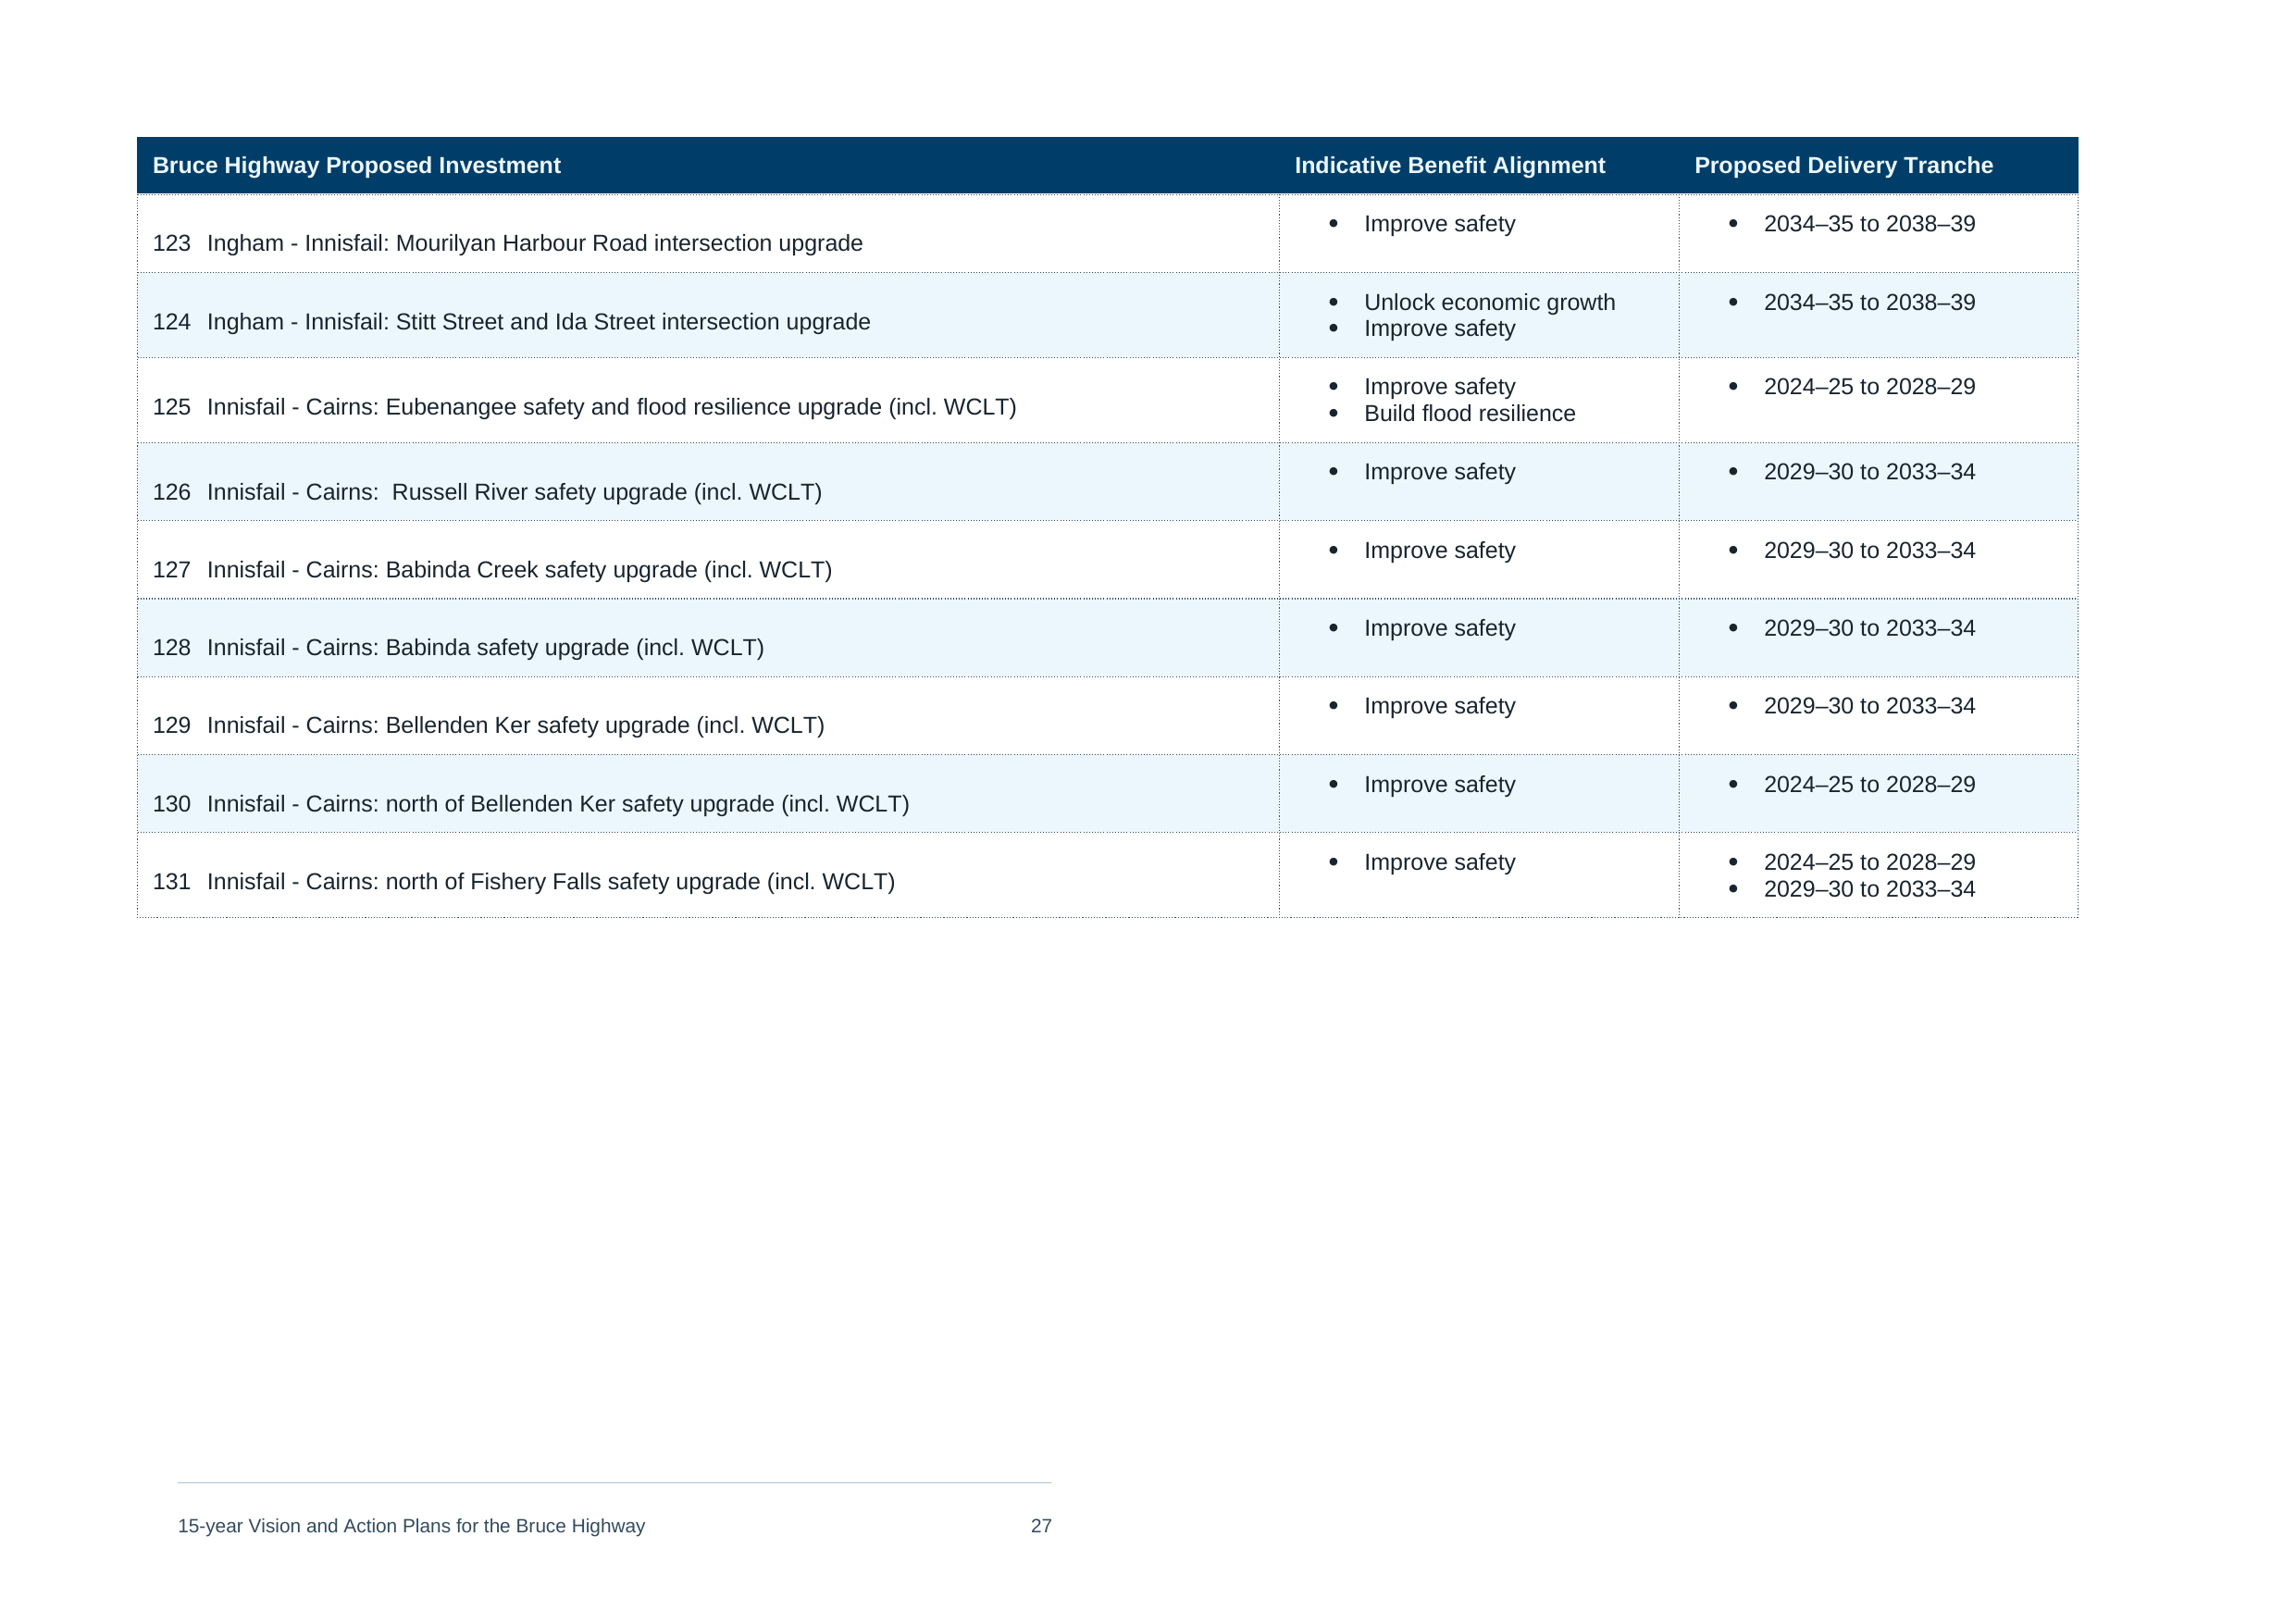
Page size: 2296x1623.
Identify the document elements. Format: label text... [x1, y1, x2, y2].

table_cell Innisfail - Cairns: Babinda safety upgrade (incl. WCLT) [137, 598, 1280, 676]
table_cell Innisfail - Cairns: north of Fishery Falls safety upgrade (incl. WCLT) [137, 832, 1280, 917]
table_cell Ingham - Innisfail: Stitt Street and Ida Street intersection upgrade [137, 272, 1280, 357]
table_cell Improve safety [1280, 520, 1679, 598]
table_cell Innisfail - Cairns: north of Bellenden Ker safety upgrade (incl. WCLT) [137, 754, 1280, 832]
table_header Indicative Benefit Alignment [1280, 137, 1679, 193]
table_cell Unlock economic growth Improve safety [1280, 272, 1679, 357]
table_cell Improve safety [1280, 676, 1679, 754]
table_cell Innisfail - Cairns: Babinda Creek safety upgrade (incl. WCLT) [137, 520, 1280, 598]
table_cell 2024–25 to 2028–29 [1679, 754, 2079, 832]
table_cell Improve safety Build flood resilience [1280, 357, 1679, 442]
table_cell Improve safety [1280, 194, 1679, 272]
table_cell 2029–30 to 2033–34 [1679, 442, 2079, 520]
table_cell 2029–30 to 2033–34 [1679, 676, 2079, 754]
table_cell Improve safety [1280, 832, 1679, 917]
table_cell 2034–35 to 2038–39 [1679, 194, 2079, 272]
table_cell 2024–25 to 2028–29 2029–30 to 2033–34 [1679, 832, 2079, 917]
table_cell Improve safety [1280, 598, 1679, 676]
table_cell Innisfail - Cairns: Russell River safety upgrade (incl. WCLT) [137, 442, 1280, 520]
table_cell Innisfail - Cairns: Bellenden Ker safety upgrade (incl. WCLT) [137, 676, 1280, 754]
table_cell 2029–30 to 2033–34 [1679, 598, 2079, 676]
table_cell 2024–25 to 2028–29 [1679, 357, 2079, 442]
table_cell 2034–35 to 2038–39 [1679, 272, 2079, 357]
table_cell Innisfail - Cairns: Eubenangee safety and flood resilience upgrade (incl. WCLT) [137, 357, 1280, 442]
table_cell Ingham - Innisfail: Mourilyan Harbour Road intersection upgrade [137, 194, 1280, 272]
table_header Proposed Delivery Tranche [1679, 137, 2079, 193]
table_cell Improve safety [1280, 754, 1679, 832]
table_cell 2029–30 to 2033–34 [1679, 520, 2079, 598]
table_cell Improve safety [1280, 442, 1679, 520]
table_header Bruce Highway Proposed Investment [137, 137, 1280, 193]
